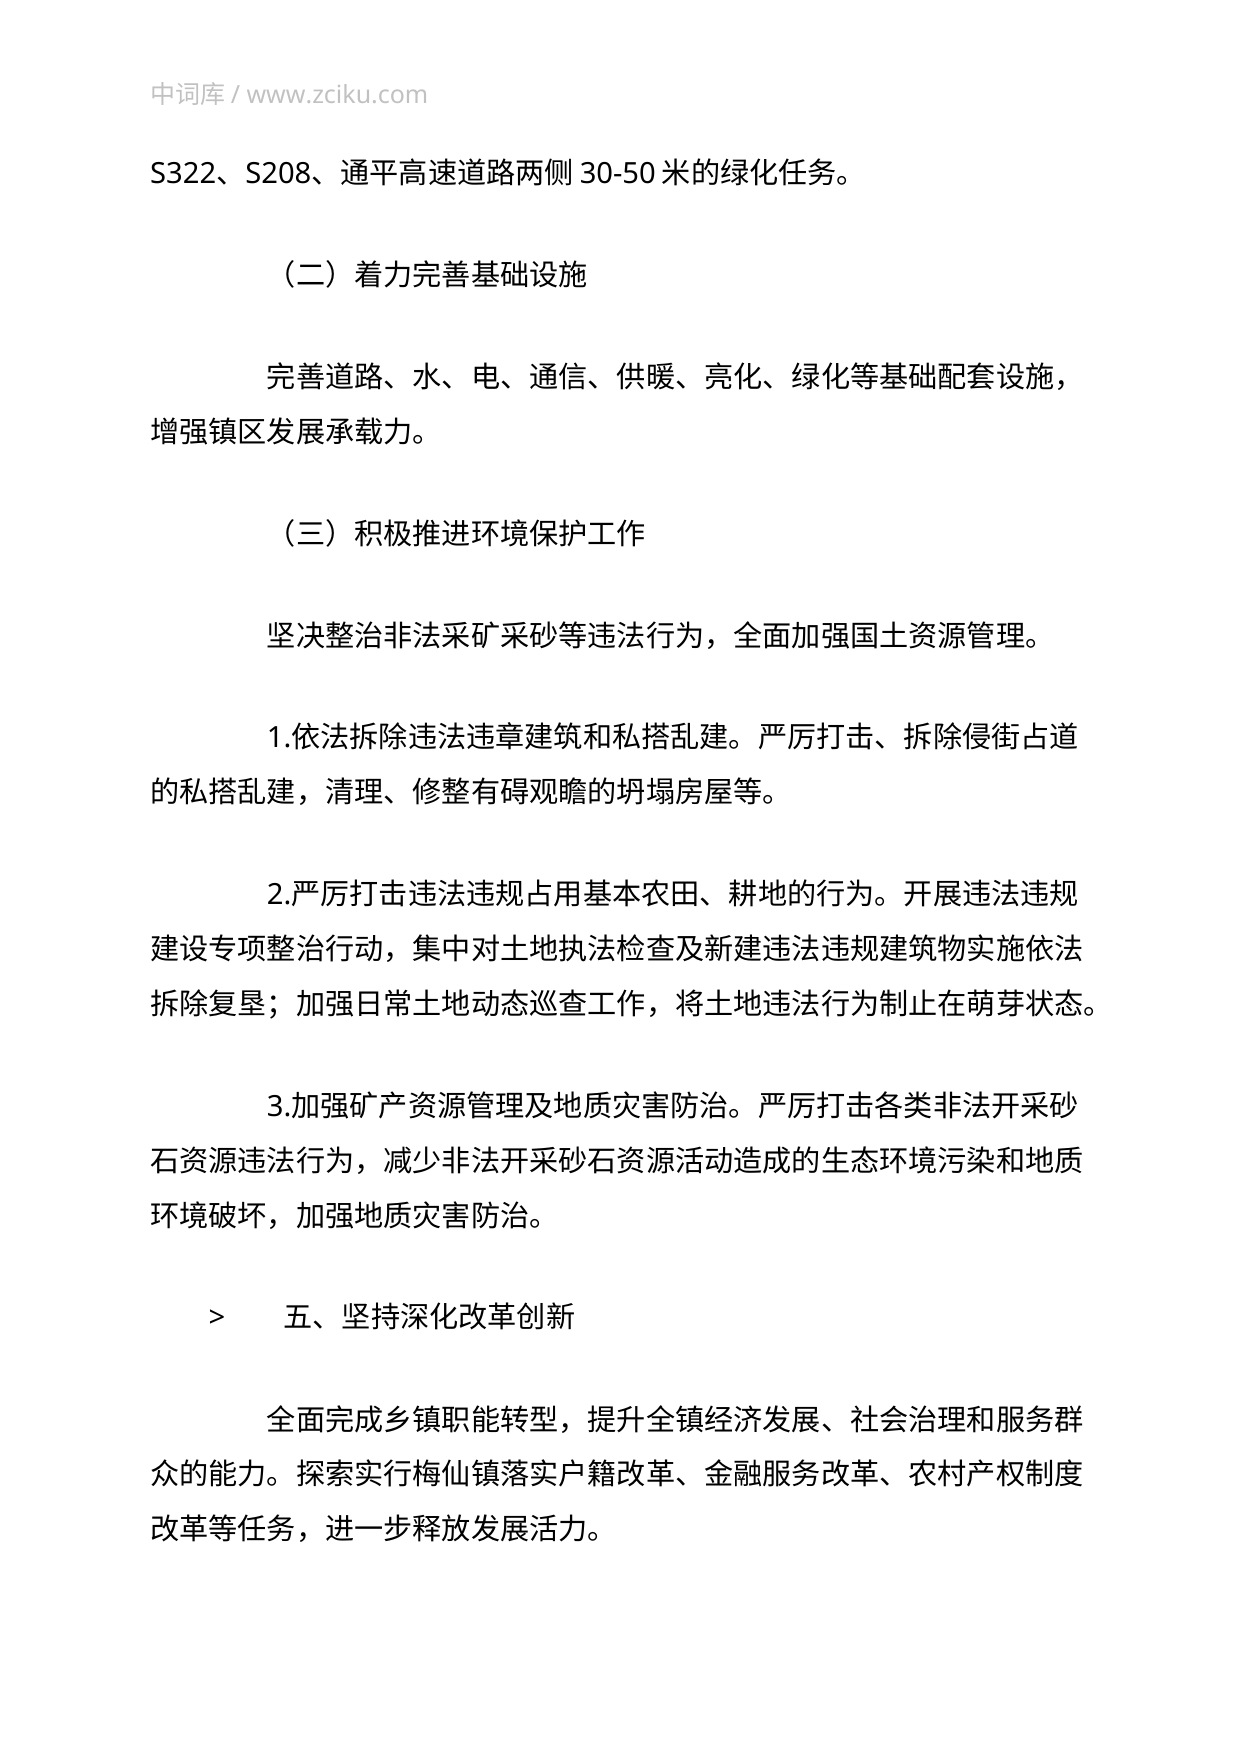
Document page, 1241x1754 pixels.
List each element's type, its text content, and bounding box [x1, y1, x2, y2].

text （三）积极推进环境保护工作 [150, 510, 1090, 553]
text 全面完成乡镇职能转型，提升全镇经济发展、社会治理和服务群众的能力。探索实行梅仙镇落实户籍改革、金融服务改革、农村产权制度改革等任务，进一步释放发展活力。 [150, 1396, 1090, 1548]
text 2.严厉打击违法违规占用基本农田、耕地的行为。开展违法违规建设专项整治行动，集中对土地执法检查及新建违法违规建筑物实施依法拆除复垦；加强日常土地动态巡查工作，将土地违法行为制止在萌芽状态。 [150, 871, 1090, 1023]
text > 五、坚持深化改革创新 [150, 1294, 1090, 1336]
text 3.加强矿产资源管理及地质灾害防治。严厉打击各类非法开采砂石资源违法行为，减少非法开采砂石资源活动造成的生态环境污染和地质环境破坏，加强地质灾害防治。 [150, 1082, 1090, 1234]
text 1.依法拆除违法违章建筑和私搭乱建。严厉打击、拆除侵街占道的私搭乱建，清理、修整有碍观瞻的坍塌房屋等。 [150, 714, 1090, 811]
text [150, 150, 1090, 192]
text （二）着力完善基础设施 [150, 252, 1090, 294]
text 完善道路、水、电、通信、供暖、亮化、绿化等基础配套设施，增强镇区发展承载力。 [150, 354, 1090, 451]
text 坚决整治非法采矿采砂等违法行为，全面加强国土资源管理。 [150, 612, 1090, 654]
